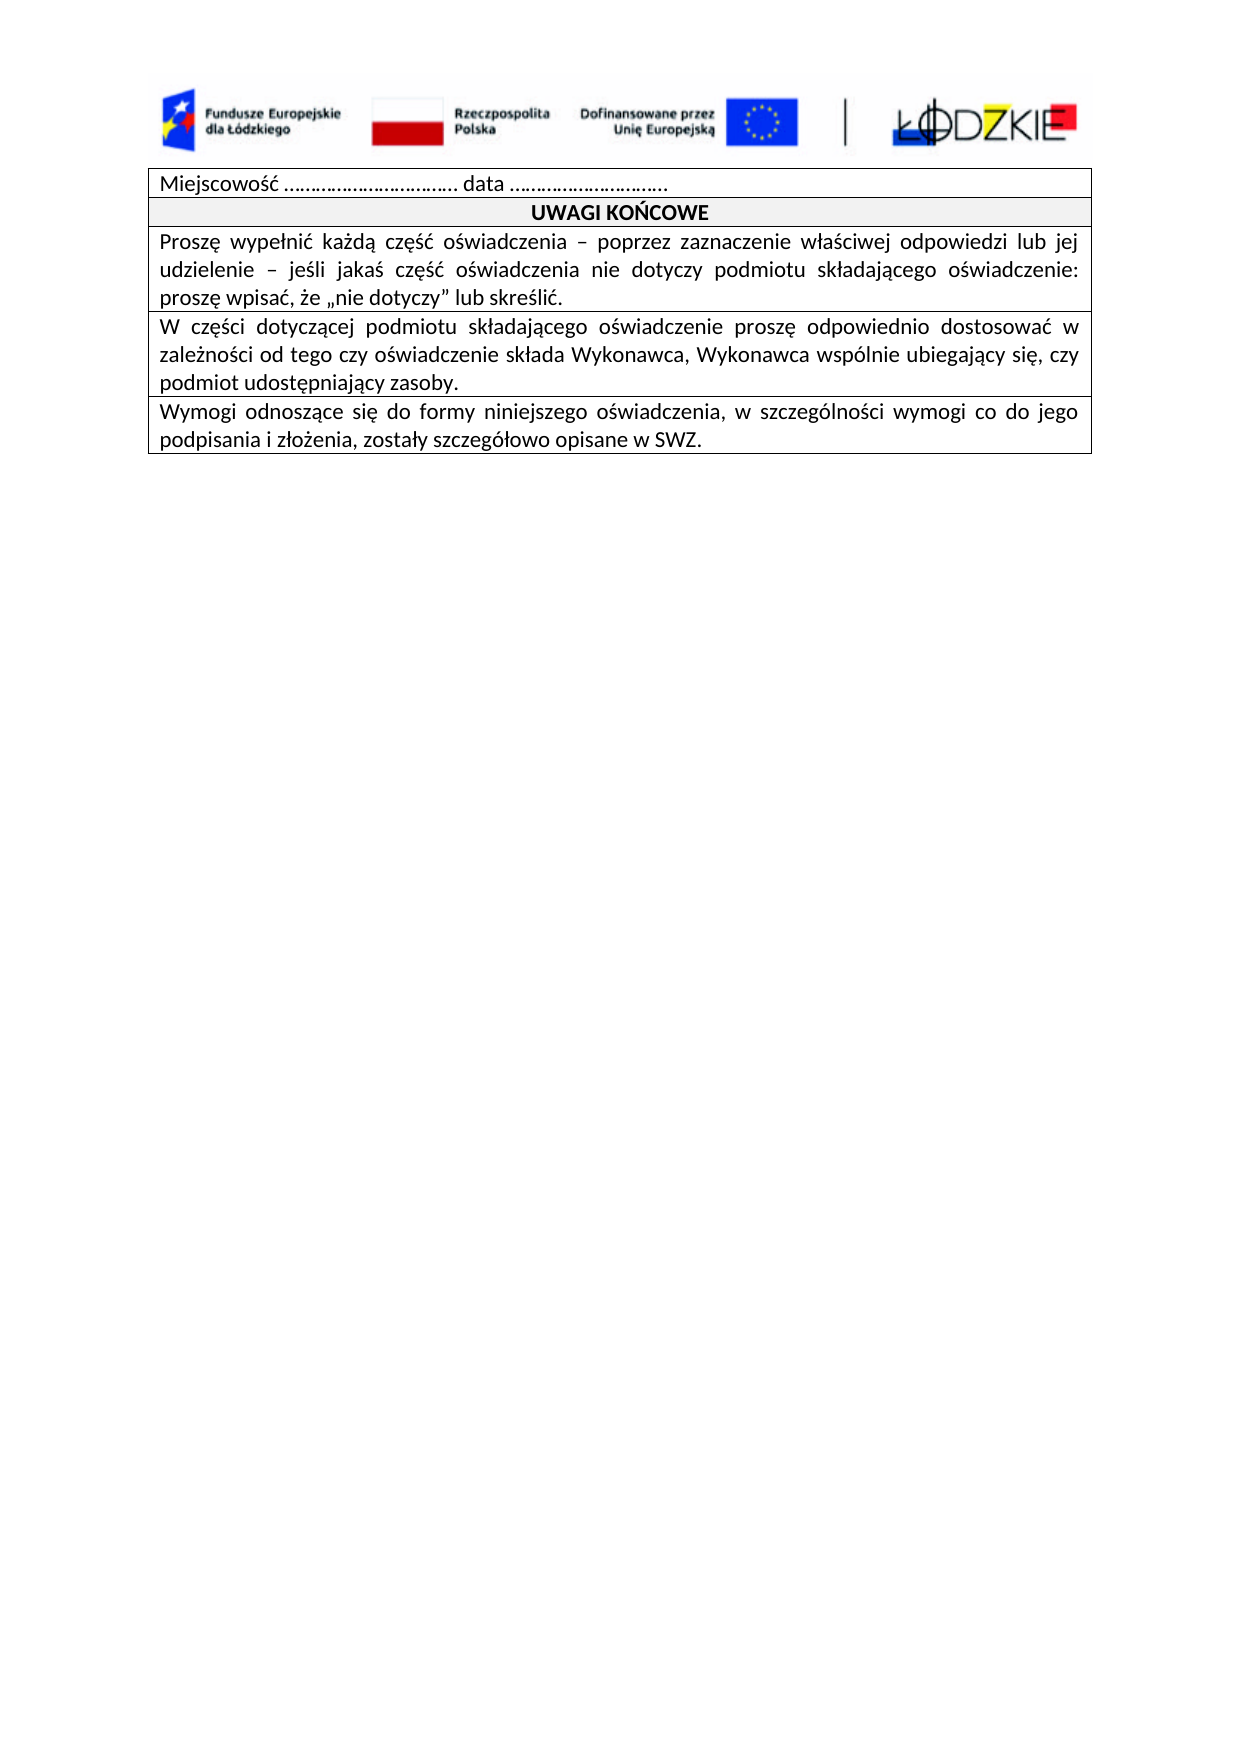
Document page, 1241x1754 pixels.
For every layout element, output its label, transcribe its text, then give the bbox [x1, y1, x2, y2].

picture [147, 73, 1093, 168]
table_cell Proszę wypełnić każdą część oświadczenia – poprzez zaznaczenie właściwej odpowiedzi lub jej udzielenie – jeśli jakaś część oświadczenia nie dotyczy podmiotu składającego oświadczenie: proszę wpisać, że „nie dotyczy” lub skreślić. [149, 227, 1091, 311]
table_cell W części dotyczącej podmiotu składającego oświadczenie proszę odpowiednio dostosować w zależności od tego czy oświadczenie składa Wykonawca, Wykonawca wspólnie ubiegający się, czy podmiot udostępniający zasoby. [149, 312, 1091, 396]
table_cell Miejscowość …………………………… data ………………………… [149, 169, 1091, 197]
table_cell UWAGI KOŃCOWE [149, 198, 1091, 226]
table_cell Wymogi odnoszące się do formy niniejszego oświadczenia, w szczególności wymogi co do jego podpisania i złożenia, zostały szczegółowo opisane w SWZ. [149, 397, 1091, 453]
